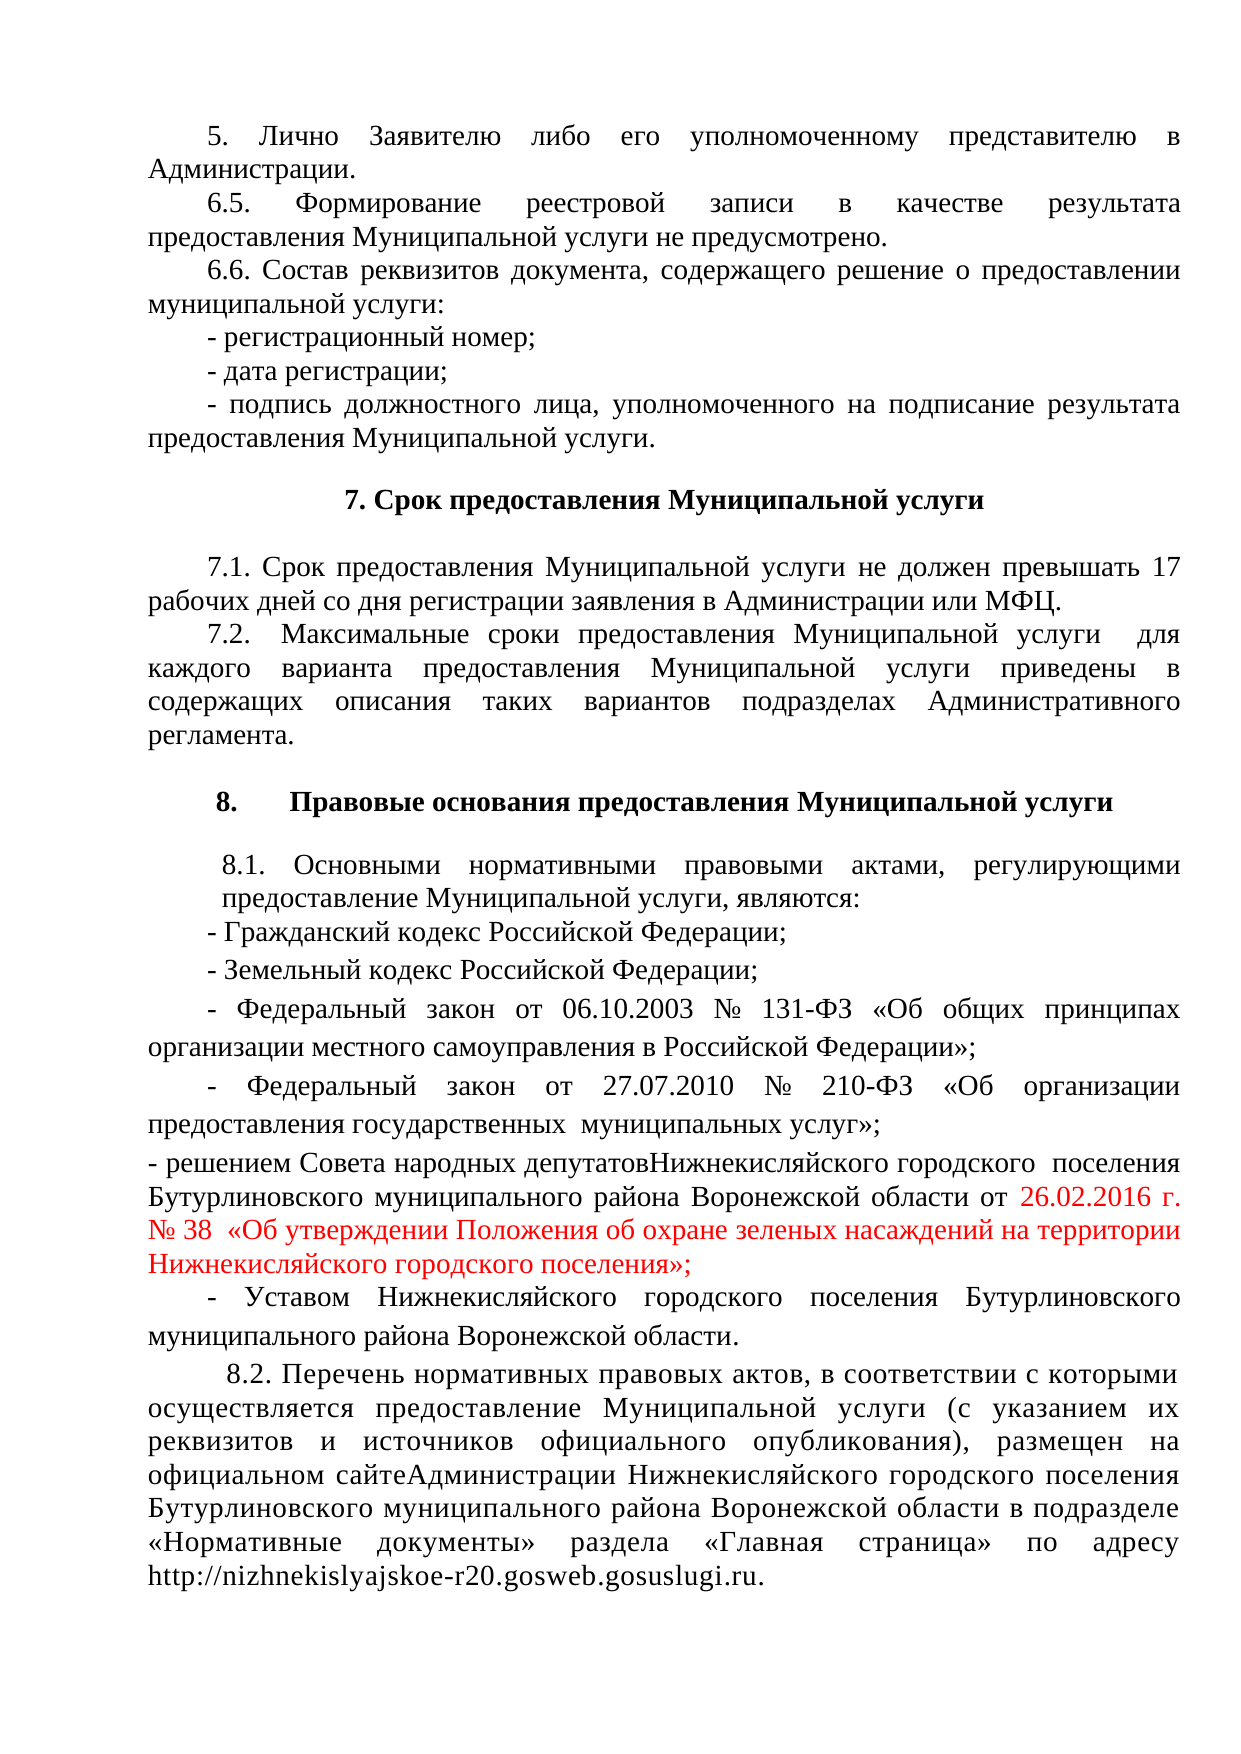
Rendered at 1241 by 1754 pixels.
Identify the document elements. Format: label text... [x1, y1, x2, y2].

list Правовые основания предоставления Муниципальной услуги [148, 784, 1181, 818]
text 8.1. Основными нормативными правовыми актами, регулирующими предоставление Муниципальной услуги, являются: [222, 847, 1181, 914]
text - регистрационный номер; [148, 319, 1181, 353]
list - Федеральный закон от 27.07.2010 № 210-ФЗ «Об организации предоставления государственных муниципальных услуг»; [148, 1068, 1181, 1140]
text - дата регистрации; [148, 353, 1181, 386]
list - Уставом Нижнекисляйского городского поселения Бутурлиновского муниципального района Воронежской области. [148, 1279, 1181, 1351]
text 6.5. Формирование реестровой записи в качестве результата предоставления Муниципальной услуги не предусмотрено. [148, 185, 1181, 252]
text 8.2. Перечень нормативных правовых актов, в соответствии с которыми осуществляется предоставление Муниципальной услуги (с указанием их реквизитов и источников официального опубликования), размещен на официальном сайтеАдминистрации Нижнекисляйского городского поселения Бутурлиновского муниципального района Воронежской области в подразделе «Нормативные документы» раздела «Главная страница» по адресу http://nizhnekislyajskoe-r20.gosweb.gosuslugi.ru. [148, 1356, 1181, 1591]
list Максимальные сроки предоставления Муниципальной услуги для каждого варианта предоставления Муниципальной услуги приведены в содержащих описания таких вариантов подразделах Административного регламента. [148, 616, 1181, 751]
text 6.6. Состав реквизитов документа, содержащего решение о предоставлении муниципальной услуги: [148, 252, 1181, 319]
list 7.1. Срок предоставления Муниципальной услуги не должен превышать 17 рабочих дней со дня регистрации заявления в Администрации или МФЦ. [148, 549, 1181, 616]
list - Гражданский кодекс Российской Федерации; [148, 914, 1181, 947]
list - Земельный кодекс Российской Федерации; [148, 952, 1181, 986]
text 5. Лично Заявителю либо его уполномоченному представителю в Администрации. [148, 118, 1181, 185]
text 7. Срок предоставления Муниципальной услуги [148, 482, 1181, 516]
list - Федеральный закон от 06.10.2003 № 131-ФЗ «Об общих принципах организации местного самоуправления в Российской Федерации»; [148, 991, 1181, 1063]
text - решением Совета народных депутатовНижнекисляйского городского поселения Бутурлиновского муниципального района Воронежской области от 26.02.2016 г. № 38 «Об утверждении Положения об охране зеленых насаждений на территории Нижнекисляйского городского поселения»; [148, 1145, 1181, 1279]
text - подпись должностного лица, уполномоченного на подписание результата предоставления Муниципальной услуги. [148, 386, 1181, 453]
